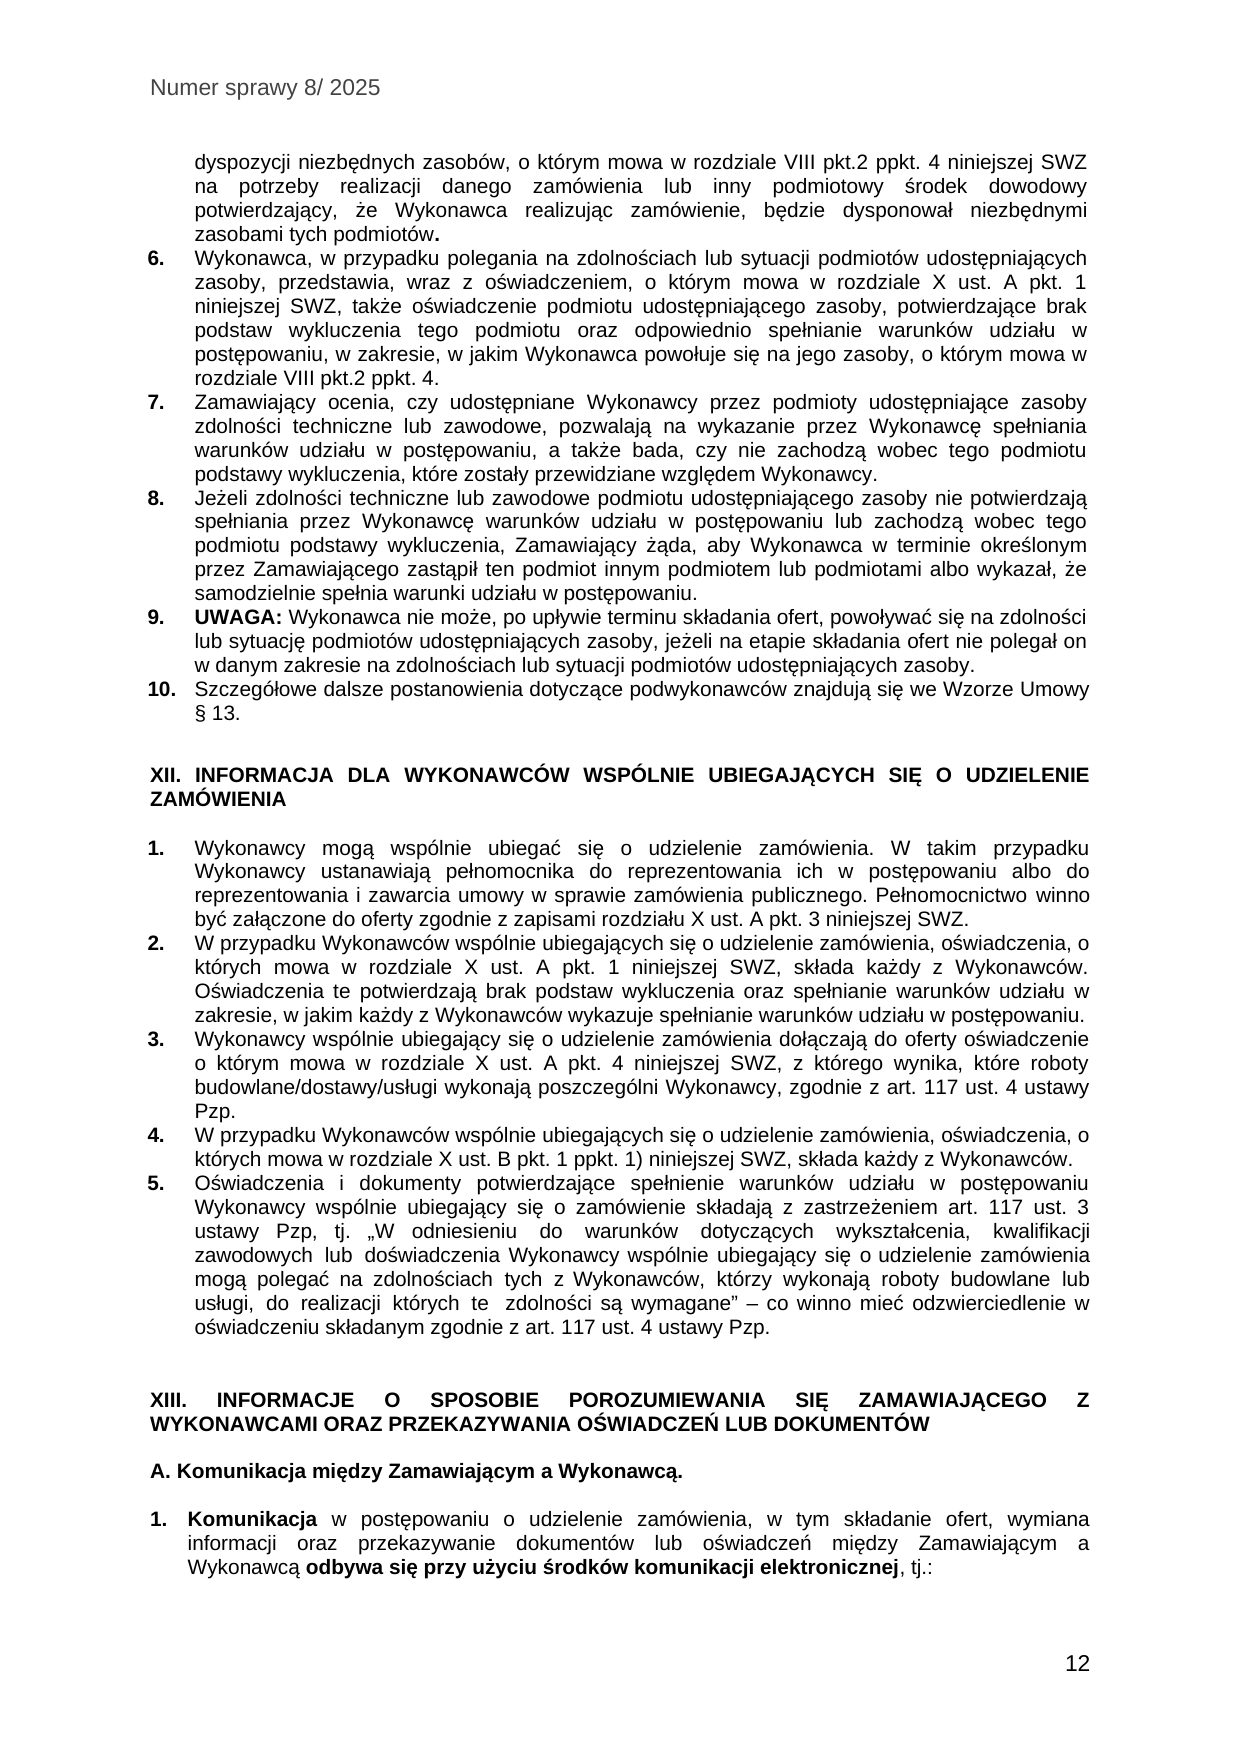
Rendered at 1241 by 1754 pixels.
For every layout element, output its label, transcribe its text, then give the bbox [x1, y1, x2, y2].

list Wykonawcy mogą wspólnie ubiegać się o udzielenie zamówienia. W takim przypadku Wykonawcy ustanawiają pełnomocnika do reprezentowania ich w postępowaniu albo do reprezentowania i zawarcia umowy w sprawie zamówienia publicznego. Pełnomocnictwo winno być załączone do oferty zgodnie z zapisami rozdziału X ust. A pkt. 3 niniejszej SWZ. [147, 835, 1090, 931]
list Zamawiający ocenia, czy udostępniane Wykonawcy przez podmioty udostępniające zasoby zdolności techniczne lub zawodowe, pozwalają na wykazanie przez Wykonawcę spełniania warunków udziału w postępowaniu, a także bada, czy nie zachodzą wobec tego podmiotu podstawy wykluczenia, które zostały przewidziane względem Wykonawcy. [147, 389, 1088, 485]
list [147, 150, 1088, 246]
list W przypadku Wykonawców wspólnie ubiegających się o udzielenie zamówienia, oświadczenia, o których mowa w rozdziale X ust. B pkt. 1 ppkt. 1) niniejszej SWZ, składa każdy z Wykonawców. [147, 1123, 1090, 1171]
subtitle XIII. INFORMACJE O SPOSOBIE POROZUMIEWANIA SIĘ ZAMAWIAJĄCEGO Z WYKONAWCAMI ORAZ PRZEKAZYWANIA OŚWIADCZEŃ LUB DOKUMENTÓW [150, 1387, 1090, 1435]
list Komunikacja w postępowaniu o udzielenie zamówienia, w tym składanie ofert, wymiana informacji oraz przekazywanie dokumentów lub oświadczeń między Zamawiającym a Wykonawcą odbywa się przy użyciu środków komunikacji elektronicznej, tj.: [150, 1507, 1090, 1579]
list Jeżeli zdolności techniczne lub zawodowe podmiotu udostępniającego zasoby nie potwierdzają spełniania przez Wykonawcę warunków udziału w postępowaniu lub zachodzą wobec tego podmiotu podstawy wykluczenia, Zamawiający żąda, aby Wykonawca w terminie określonym przez Zamawiającego zastąpił ten podmiot innym podmiotem lub podmiotami albo wykazał, że samodzielnie spełnia warunki udziału w postępowaniu. [147, 485, 1088, 605]
list Wykonawca, w przypadku polegania na zdolnościach lub sytuacji podmiotów udostępniających zasoby, przedstawia, wraz z oświadczeniem, o którym mowa w rozdziale X ust. A pkt. 1 niniejszej SWZ, także oświadczenie podmiotu udostępniającego zasoby, potwierdzające brak podstaw wykluczenia tego podmiotu oraz odpowiednio spełnianie warunków udziału w postępowaniu, w zakresie, w jakim Wykonawca powołuje się na jego zasoby, o którym mowa w rozdziale VIII pkt.2 ppkt. 4. [147, 246, 1088, 389]
text A. Komunikacja między Zamawiającym a Wykonawcą. [150, 1459, 1090, 1483]
list W przypadku Wykonawców wspólnie ubiegających się o udzielenie zamówienia, oświadczenia, o których mowa w rozdziale X ust. A pkt. 1 niniejszej SWZ, składa każdy z Wykonawców. Oświadczenia te potwierdzają brak podstaw wykluczenia oraz spełnianie warunków udziału w zakresie, w jakim każdy z Wykonawców wykazuje spełnianie warunków udziału w postępowaniu. [147, 931, 1090, 1027]
list UWAGA: Wykonawca nie może, po upływie terminu składania ofert, powoływać się na zdolności lub sytuację podmiotów udostępniających zasoby, jeżeli na etapie składania ofert nie polegał on w danym zakresie na zdolnościach lub sytuacji podmiotów udostępniających zasoby. [147, 605, 1088, 677]
list Oświadczenia i dokumenty potwierdzające spełnienie warunków udziału w postępowaniu Wykonawcy wspólnie ubiegający się o zamówienie składają z zastrzeżeniem art. 117 ust. 3 ustawy Pzp, tj. „W odniesieniu do warunków dotyczących wykształcenia, kwalifikacji zawodowych lub doświadczenia Wykonawcy wspólnie ubiegający się o udzielenie zamówienia mogą polegać na zdolnościach tych z Wykonawców, którzy wykonają roboty budowlane lub usługi, do realizacji których te zdolności są wymagane” – co winno mieć odzwierciedlenie w oświadczeniu składanym zgodnie z art. 117 ust. 4 ustawy Pzp. [147, 1171, 1090, 1338]
list Szczegółowe dalsze postanowienia dotyczące podwykonawców znajdują się we Wzorze Umowy § 13. [147, 677, 1090, 725]
list Wykonawcy wspólnie ubiegający się o udzielenie zamówienia dołączają do oferty oświadczenie o którym mowa w rozdziale X ust. A pkt. 4 niniejszej SWZ, z którego wynika, które roboty budowlane/dostawy/usługi wykonają poszczególni Wykonawcy, zgodnie z art. 117 ust. 4 ustawy Pzp. [147, 1027, 1090, 1123]
subtitle XII. INFORMACJA DLA WYKONAWCÓW WSPÓLNIE UBIEGAJĄCYCH SIĘ O UDZIELENIE ZAMÓWIENIA [150, 762, 1090, 810]
